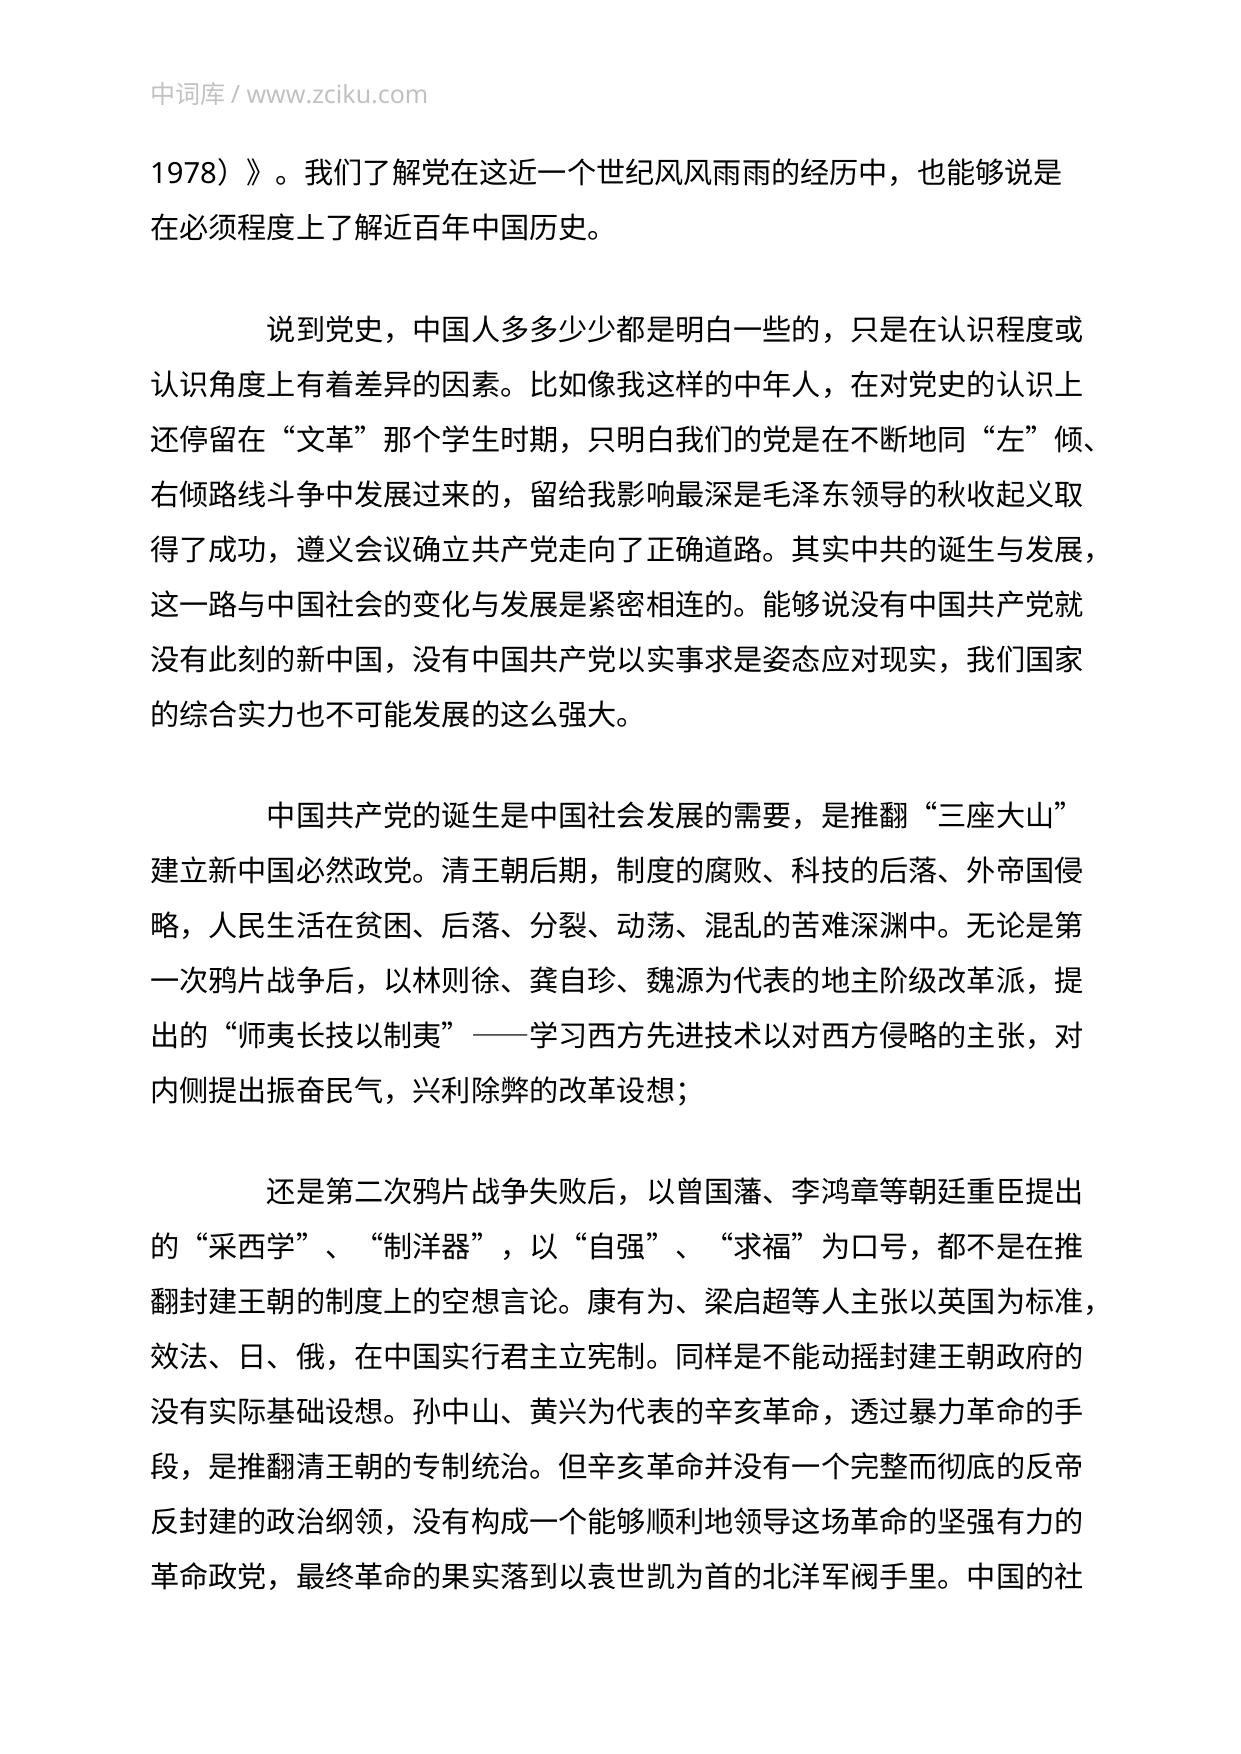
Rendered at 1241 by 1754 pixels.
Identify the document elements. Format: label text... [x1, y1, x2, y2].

text 说到党史，中国人多多少少都是明白一些的，只是在认识程度或认识角度上有着差异的因素。比如像我这样的中年人，在对党史的认识上还停留在“文革”那个学生时期，只明白我们的党是在不断地同“左”倾、右倾路线斗争中发展过来的，留给我影响最深是毛泽东领导的秋收起义取得了成功，遵义会议确立共产党走向了正确道路。其实中共的诞生与发展，这一路与中国社会的变化与发展是紧密相连的。能够说没有中国共产党就没有此刻的新中国，没有中国共产党以实事求是姿态应对现实，我们国家的综合实力也不可能发展的这么强大。 [150, 307, 1090, 733]
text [150, 150, 1090, 247]
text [150, 1169, 1090, 1596]
text 中国共产党的诞生是中国社会发展的需要，是推翻“三座大山”建立新中国必然政党。清王朝后期，制度的腐败、科技的后落、外帝国侵略，人民生活在贫困、后落、分裂、动荡、混乱的苦难深渊中。无论是第一次鸦片战争后，以林则徐、龚自珍、魏源为代表的地主阶级改革派，提出的“师夷长技以制夷”——学习西方先进技术以对西方侵略的主张，对内侧提出振奋民气，兴利除弊的改革设想； [150, 793, 1090, 1109]
